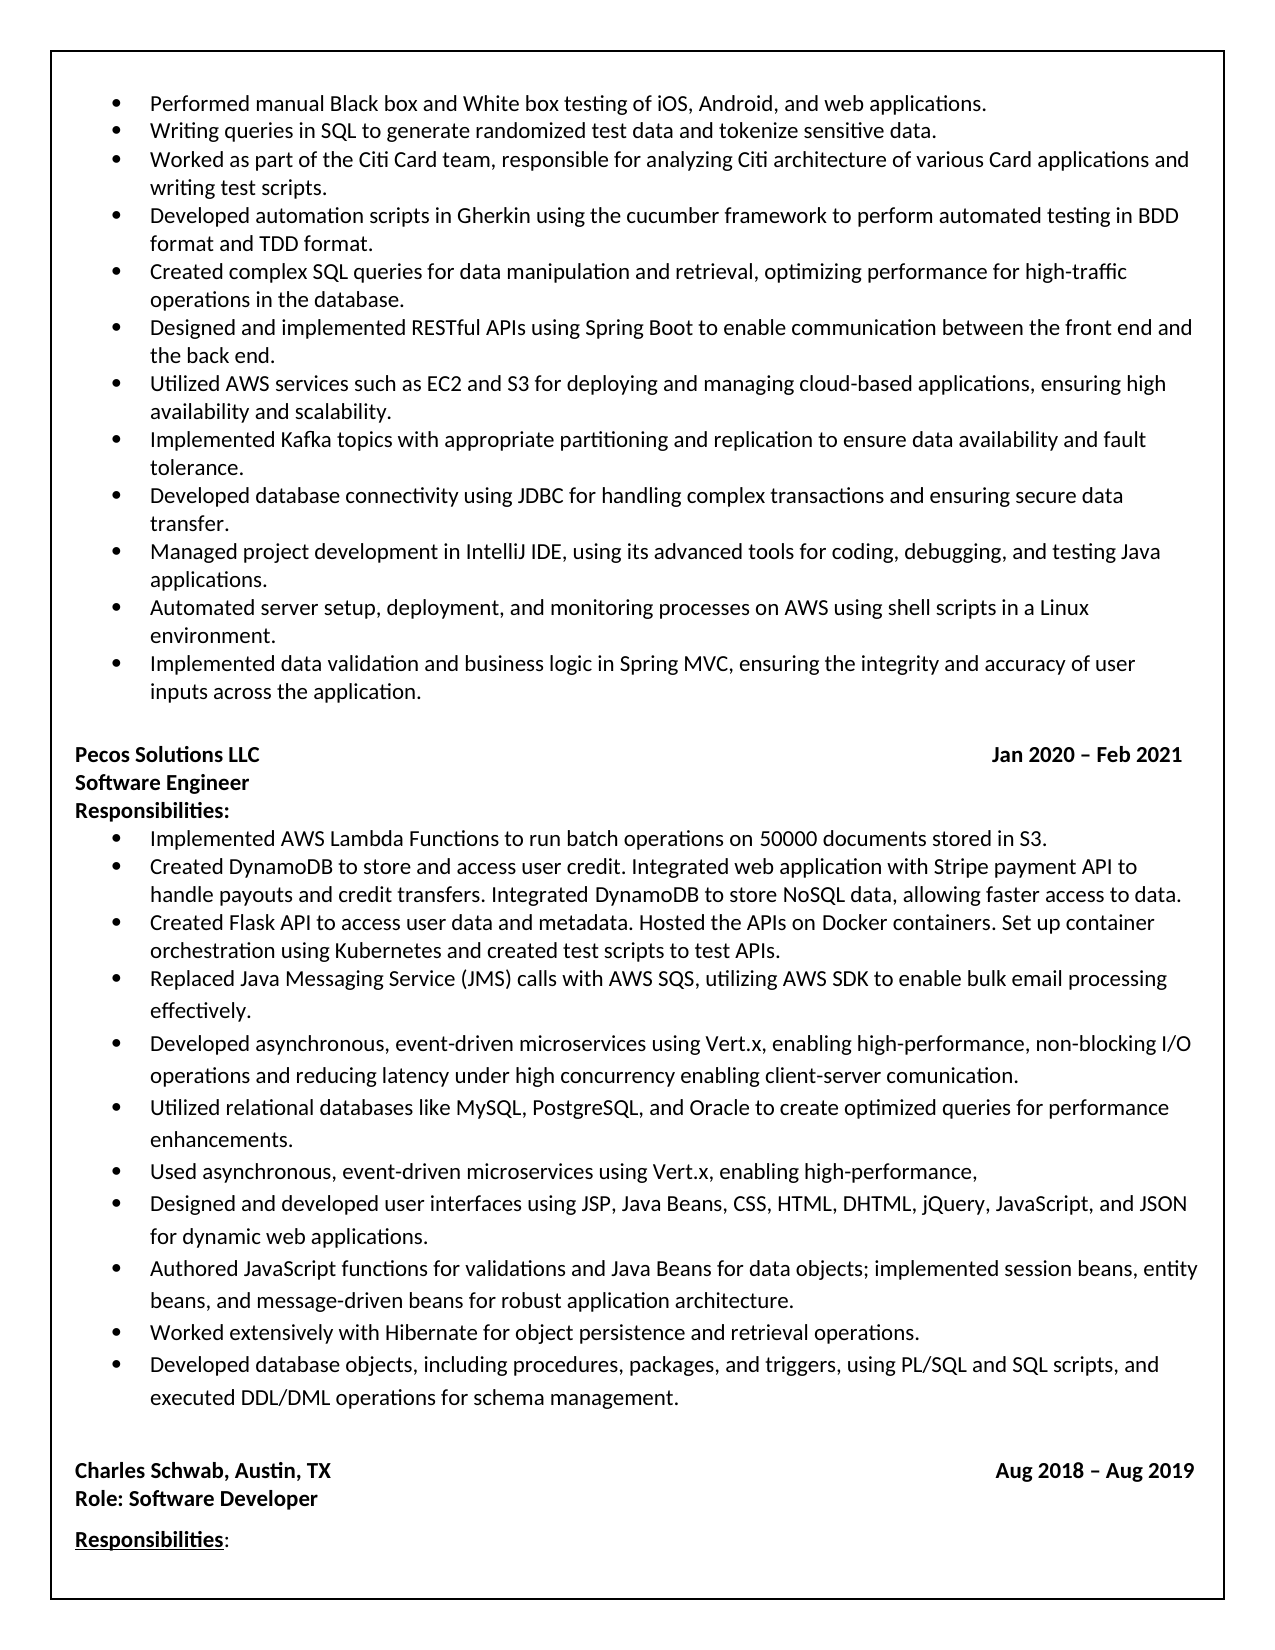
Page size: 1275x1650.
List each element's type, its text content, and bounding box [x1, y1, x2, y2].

list Replaced Java Messaging Service (JMS) calls with AWS SQS, utilizing AWS SDK to enable bulk email processing effectively. [112, 964, 1200, 1024]
text Role: Software Developer [75, 1484, 1200, 1512]
list Utilized AWS services such as EC2 and S3 for deploying and managing cloud-based applications, ensuring high availability and scalability. [112, 369, 1200, 425]
list Authored JavaScript functions for validations and Java Beans for data objects; implemented session beans, entity beans, and message-driven beans for robust application architecture. [112, 1254, 1200, 1314]
text Responsibilities: [75, 1525, 1200, 1553]
list Created DynamoDB to store and access user credit. Integrated web application with Stripe payment API to handle payouts and credit transfers. Integrated DynamoDB to store NoSQL data, allowing faster access to data. [112, 852, 1200, 908]
list Developed asynchronous, event-driven microservices using Vert.x, enabling high-performance, non-blocking I/O operations and reducing latency under high concurrency enabling client-server comunication. [112, 1029, 1200, 1089]
list Designed and implemented RESTful APIs using Spring Boot to enable communication between the front end and the back end. [112, 313, 1200, 369]
list Automated server setup, deployment, and monitoring processes on AWS using shell scripts in a Linux environment. [112, 593, 1200, 649]
list Implemented data validation and business logic in Spring MVC, ensuring the integrity and accuracy of user inputs across the application. [112, 649, 1200, 705]
list Utilized relational databases like MySQL, PostgreSQL, and Oracle to create optimized queries for performance enhancements. [112, 1093, 1200, 1153]
list Created Flask API to access user data and metadata. Hosted the APIs on Docker containers. Set up container orchestration using Kubernetes and created test scripts to test APIs. [112, 908, 1200, 964]
list Implemented Kafka topics with appropriate partitioning and replication to ensure data availability and fault tolerance. [112, 425, 1200, 481]
list Implemented AWS Lambda Functions to run batch operations on 50000 documents stored in S3. [112, 824, 1200, 852]
list Designed and developed user interfaces using JSP, Java Beans, CSS, HTML, DHTML, jQuery, JavaScript, and JSON for dynamic web applications. [112, 1189, 1200, 1250]
list Worked as part of the Citi Card team, responsible for analyzing Citi architecture of various Card applications and writing test scripts. [112, 145, 1200, 201]
text Charles Schwab, Austin, TX Aug 2018 – Aug 2019 [75, 1456, 1200, 1484]
text Responsibilities: [75, 796, 1200, 824]
list Created complex SQL queries for data manipulation and retrieval, optimizing performance for high-traffic operations in the database. [112, 257, 1200, 313]
list Developed database objects, including procedures, packages, and triggers, using PL/SQL and SQL scripts, and executed DDL/DML operations for schema management. [112, 1351, 1200, 1411]
list Managed project development in IntelliJ IDE, using its advanced tools for coding, debugging, and testing Java applications. [112, 537, 1200, 593]
list Developed database connectivity using JDBC for handling complex transactions and ensuring secure data transfer. [112, 481, 1200, 537]
list Writing queries in SQL to generate randomized test data and tokenize sensitive data. [112, 117, 1200, 145]
list Developed automation scripts in Gherkin using the cucumber framework to perform automated testing in BDD format and TDD format. [112, 201, 1200, 257]
list Performed manual Black box and White box testing of iOS, Android, and web applications. [112, 89, 1200, 117]
list Used asynchronous, event-driven microservices using Vert.x, enabling high-performance, [112, 1157, 1200, 1185]
text Pecos Solutions LLC Jan 2020 – Feb 2021 [75, 740, 1200, 768]
text Software Engineer [75, 768, 1200, 796]
list Worked extensively with Hibernate for object persistence and retrieval operations. [112, 1318, 1200, 1346]
